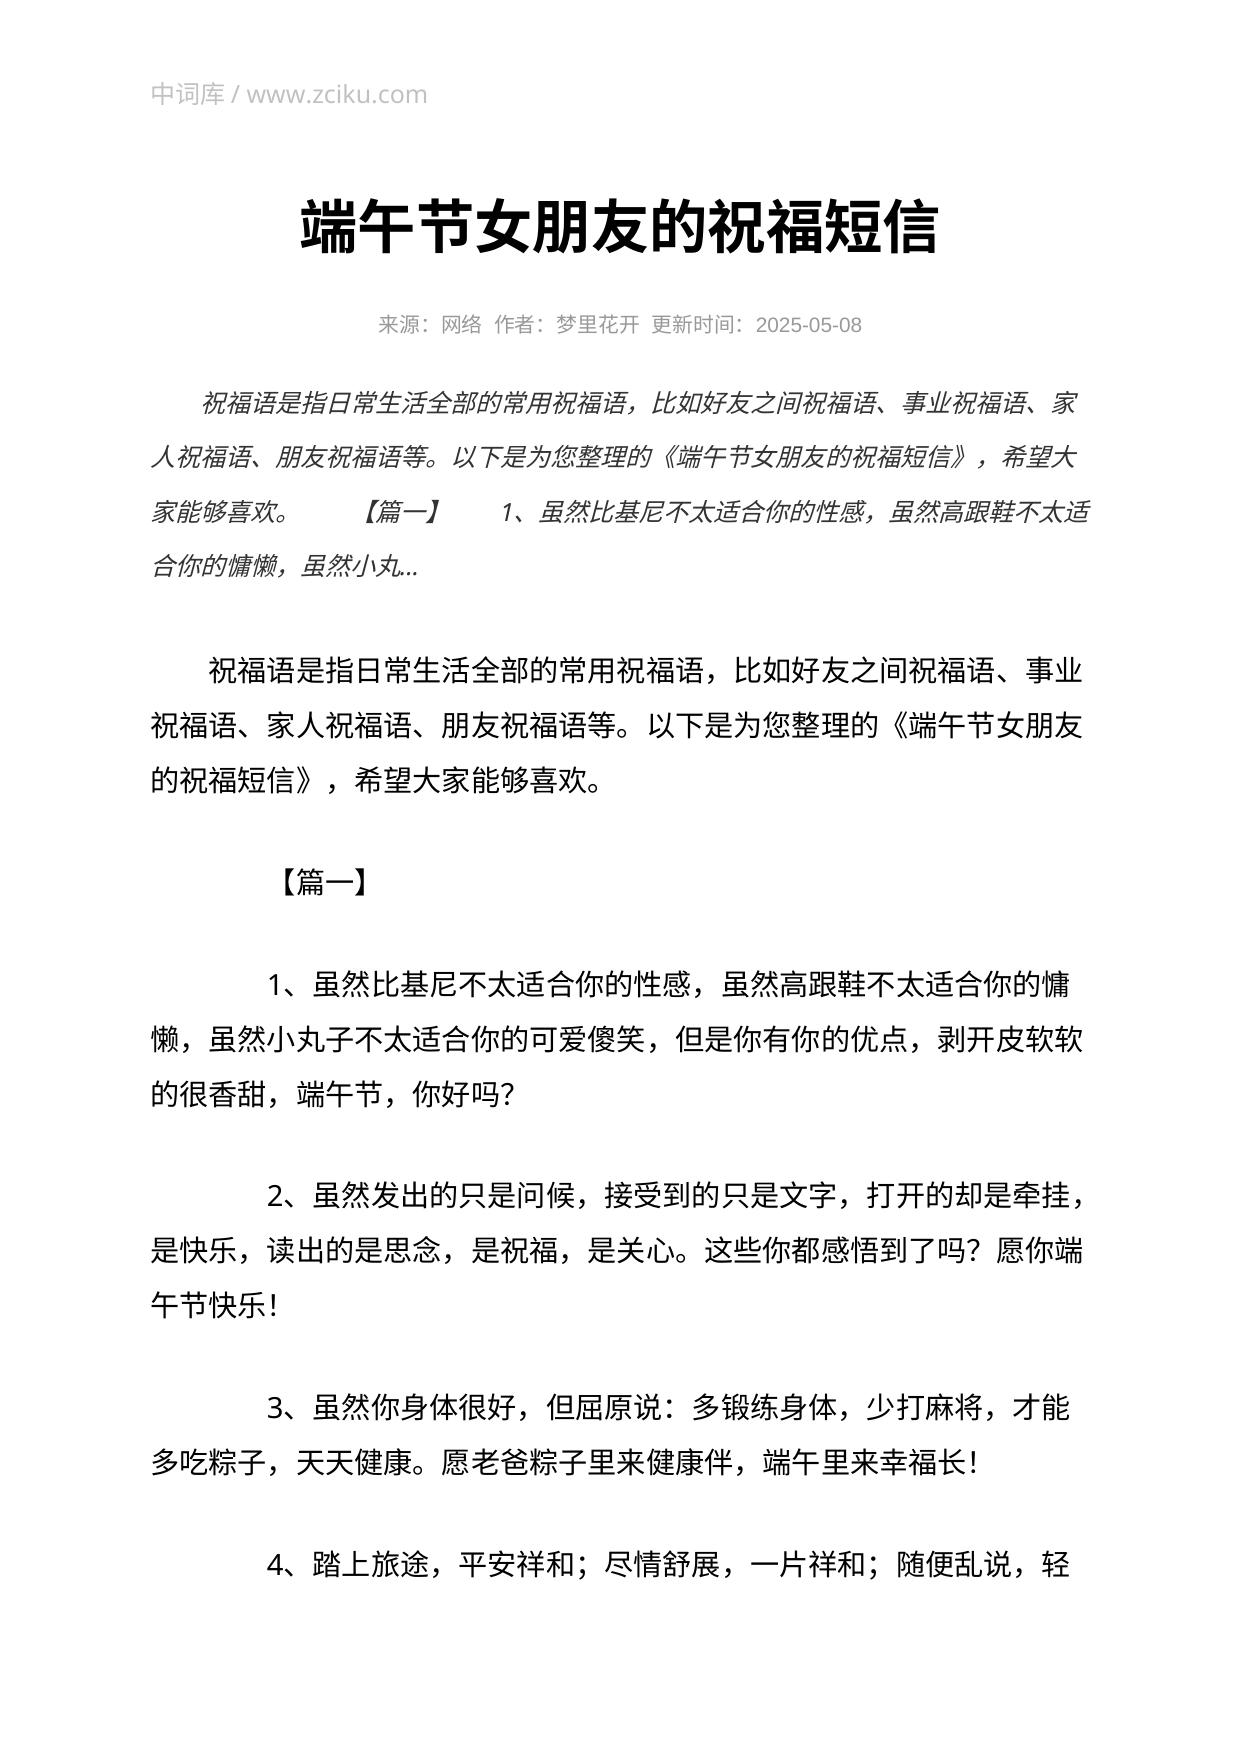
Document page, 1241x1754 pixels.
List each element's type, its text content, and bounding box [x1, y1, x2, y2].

text 来源：网络 作者：梦里花开 更新时间：2025-05-08 [150, 313, 1090, 337]
text 2、虽然发出的只是问候，接受到的只是文字，打开的却是牵挂，是快乐，读出的是思念，是祝福，是关心。这些你都感悟到了吗？愿你端午节快乐！ [150, 1173, 1090, 1325]
text 祝福语是指日常生活全部的常用祝福语，比如好友之间祝福语、事业祝福语、家人祝福语、朋友祝福语等。以下是为您整理的《端午节女朋友的祝福短信》，希望大家能够喜欢。 [150, 648, 1090, 800]
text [150, 1541, 1090, 1584]
text 3、虽然你身体很好，但屈原说：多锻练身体，少打麻将，才能多吃粽子，天天健康。愿老爸粽子里来健康伴，端午里来幸福长！ [150, 1384, 1090, 1482]
text 1、虽然比基尼不太适合你的性感，虽然高跟鞋不太适合你的慵懒，虽然小丸子不太适合你的可爱傻笑，但是你有你的优点，剥开皮软软的很香甜，端午节，你好吗？ [150, 961, 1090, 1113]
subtitle 端午节女朋友的祝福短信 [150, 181, 1090, 266]
text 【篇一】 [150, 859, 1090, 902]
text 祝福语是指日常生活全部的常用祝福语，比如好友之间祝福语、事业祝福语、家人祝福语、朋友祝福语等。以下是为您整理的《端午节女朋友的祝福短信》，希望大家能够喜欢。 【篇一】 1、虽然比基尼不太适合你的性感，虽然高跟鞋不太适合你的慵懒，虽然小丸... [150, 383, 1090, 583]
